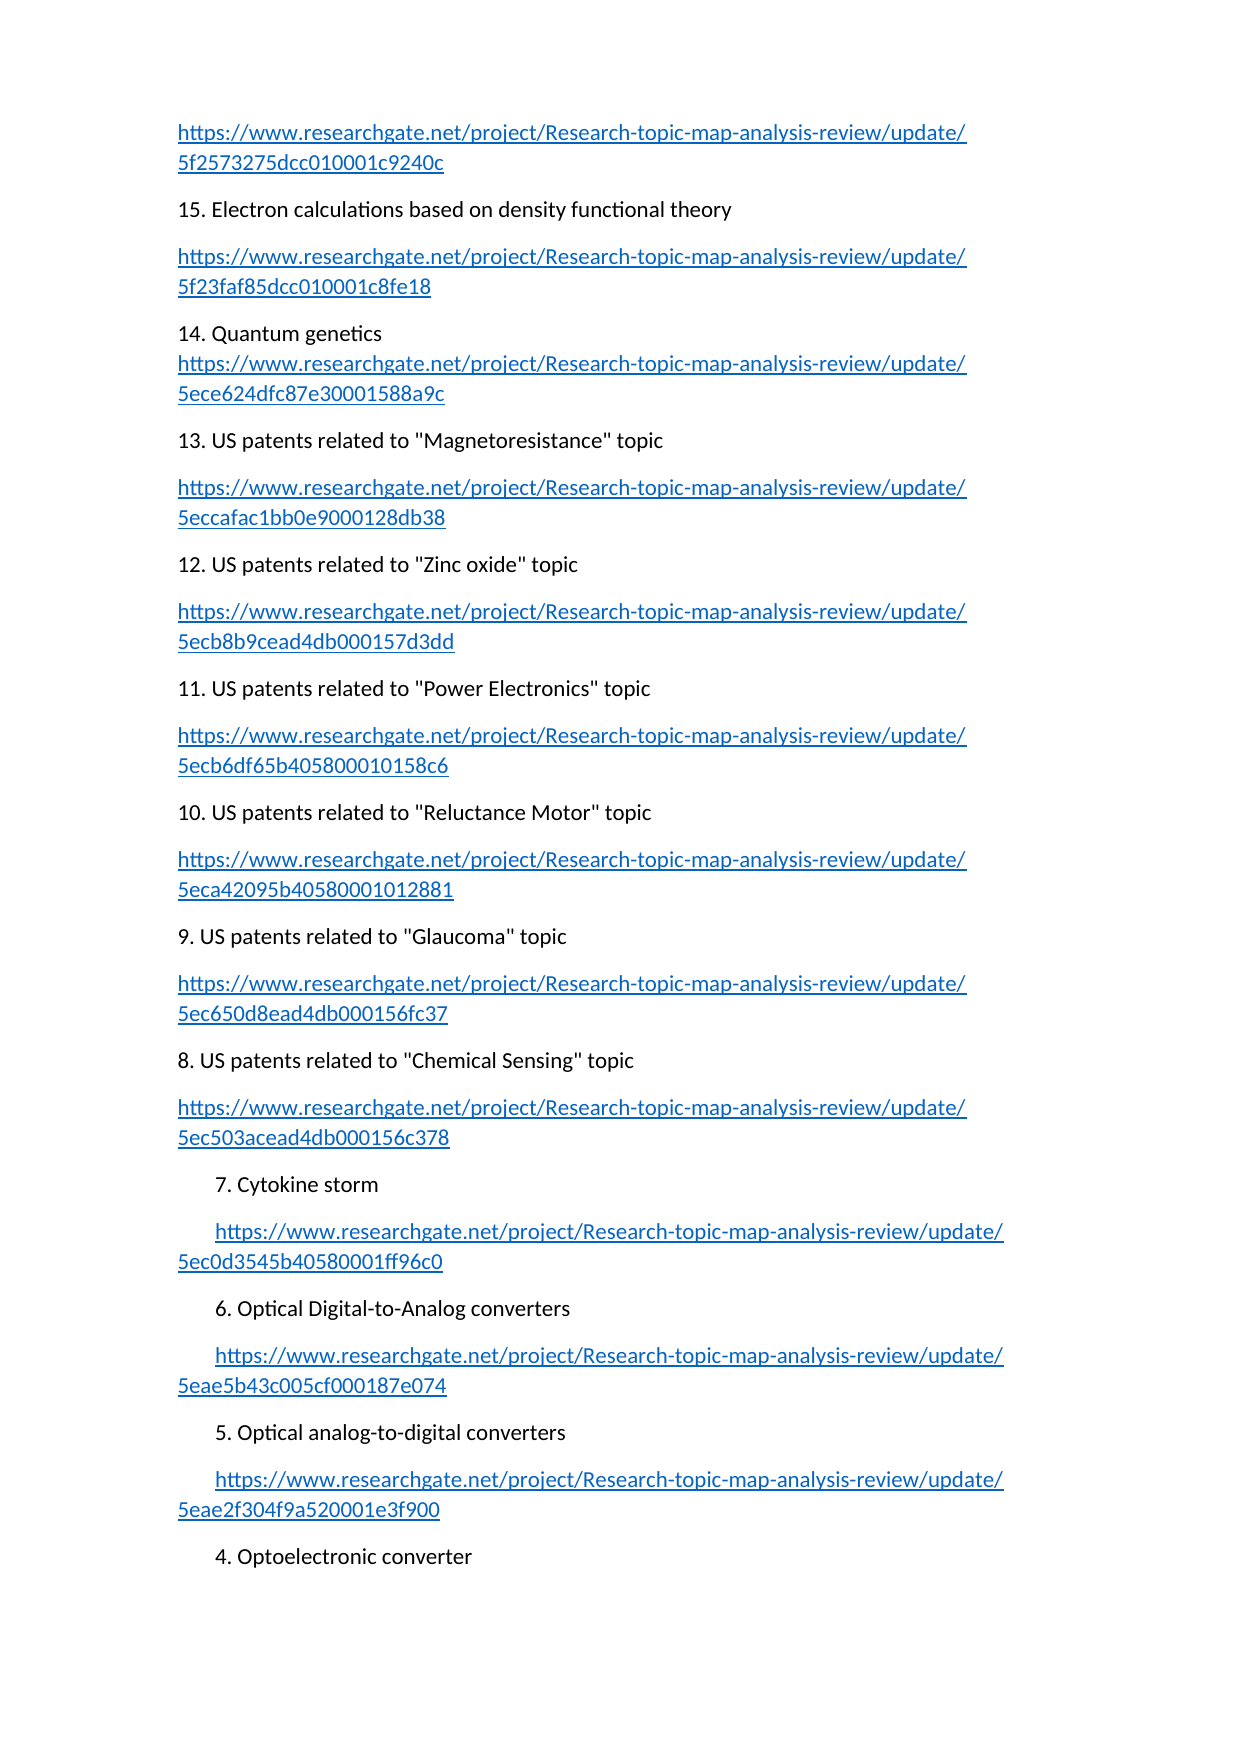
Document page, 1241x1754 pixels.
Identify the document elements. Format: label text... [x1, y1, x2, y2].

text https://www.researchgate.net/project/Research-topic-map-analysis-review/update/5ecb6df65b405800010158c6 [177, 721, 1152, 779]
text 13. US patents related to "Magnetoresistance" topic [177, 426, 1152, 454]
text 14. Quantum genetics https://www.researchgate.net/project/Research-topic-map-analysis-review/update/5ece624dfc87e30001588a9c [177, 319, 1152, 408]
text 4. Optoelectronic converter [177, 1542, 1152, 1570]
text https://www.researchgate.net/project/Research-topic-map-analysis-review/update/5ec0d3545b40580001ff96c0 [177, 1217, 1152, 1275]
text https://www.researchgate.net/project/Research-topic-map-analysis-review/update/5ecb8b9cead4db000157d3dd [177, 597, 1152, 656]
text https://www.researchgate.net/project/Research-topic-map-analysis-review/update/5eae2f304f9a520001e3f900 [177, 1465, 1152, 1523]
text 7. Cytokine storm [177, 1170, 1152, 1198]
text 10. US patents related to "Reluctance Motor" topic [177, 798, 1152, 826]
text https://www.researchgate.net/project/Research-topic-map-analysis-review/update/5f23faf85dcc010001c8fe18 [177, 242, 1152, 300]
text 6. Optical Digital-to-Analog converters [177, 1294, 1152, 1322]
text 9. US patents related to "Glaucoma" topic [177, 922, 1152, 950]
text https://www.researchgate.net/project/Research-topic-map-analysis-review/update/5eca42095b40580001012881 [177, 845, 1152, 903]
text 15. Electron calculations based on density functional theory [177, 195, 1152, 223]
text https://www.researchgate.net/project/Research-topic-map-analysis-review/update/5eae5b43c005cf000187e074 [177, 1341, 1152, 1399]
text 8. US patents related to "Chemical Sensing" topic [177, 1046, 1152, 1074]
text 12. US patents related to "Zinc oxide" topic [177, 550, 1152, 578]
text https://www.researchgate.net/project/Research-topic-map-analysis-review/update/5eccafac1bb0e9000128db38 [177, 473, 1152, 532]
text https://www.researchgate.net/project/Research-topic-map-analysis-review/update/5f2573275dcc010001c9240c [177, 118, 1152, 176]
text 11. US patents related to "Power Electronics" topic [177, 674, 1152, 702]
text 5. Optical analog-to-digital converters [177, 1418, 1152, 1446]
text https://www.researchgate.net/project/Research-topic-map-analysis-review/update/5ec650d8ead4db000156fc37 [177, 969, 1152, 1027]
text https://www.researchgate.net/project/Research-topic-map-analysis-review/update/5ec503acead4db000156c378 [177, 1093, 1152, 1151]
